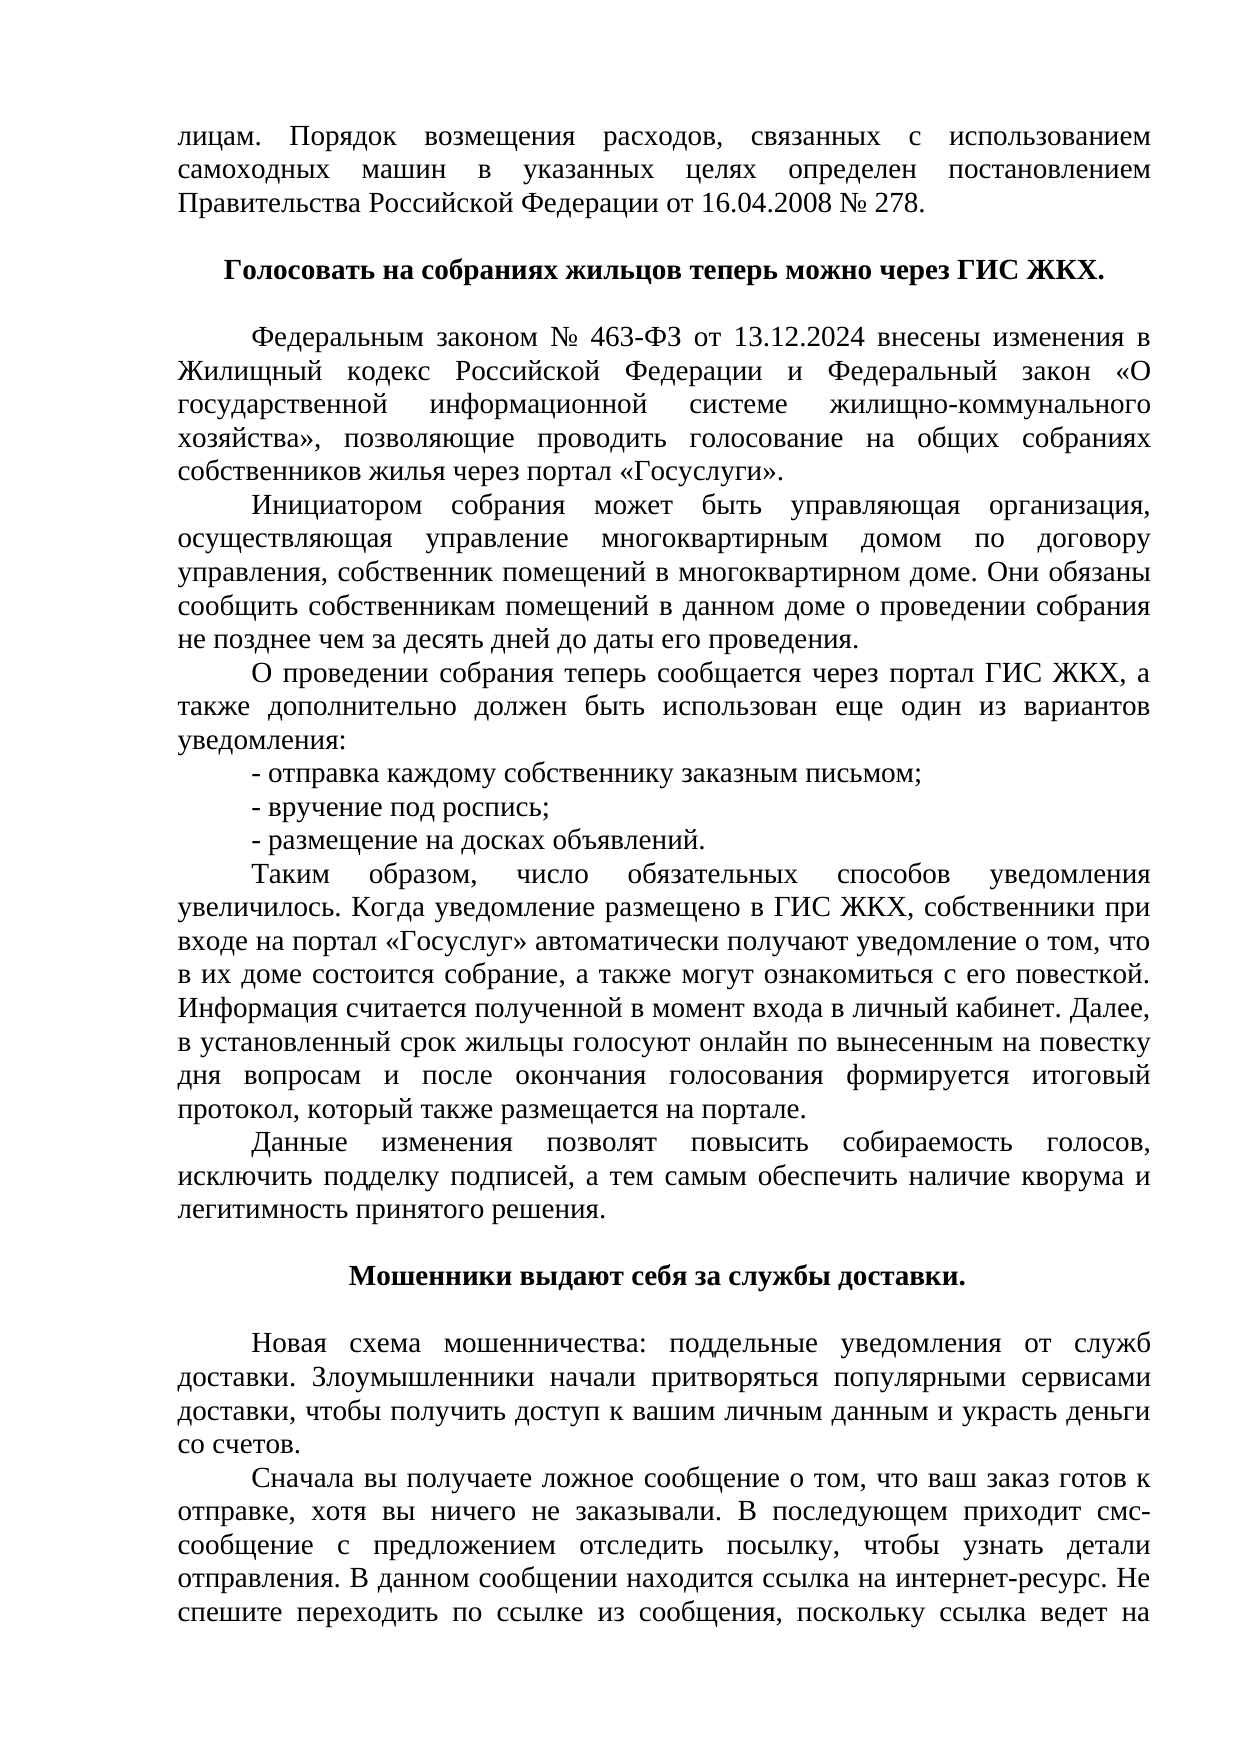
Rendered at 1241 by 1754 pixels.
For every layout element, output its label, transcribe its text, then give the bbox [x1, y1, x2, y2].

text Мошенники выдают себя за службы доставки. [177, 1258, 1152, 1292]
text О проведении собрания теперь сообщается через портал ГИС ЖКХ, а также дополнительно должен быть использован еще один из вариантов уведомления: [177, 655, 1152, 755]
text Новая схема мошенничества: поддельные уведомления от служб доставки. Злоумышленники начали притворяться популярными сервисами доставки, чтобы получить доступ к вашим личным данным и украсть деньги со счетов. [177, 1326, 1152, 1460]
text Таким образом, число обязательных способов уведомления увеличилось. Когда уведомление размещено в ГИС ЖКХ, собственники при входе на портал «Госуслуг» автоматически получают уведомление о том, что в их доме состоится собрание, а также могут ознакомиться с его повесткой. Информация считается полученной в момент входа в личный кабинет. Далее, в установленный срок жильцы голосуют онлайн по вынесенным на повестку дня вопросам и после окончания голосования формируется итоговый протокол, который также размещается на портале. [177, 856, 1152, 1124]
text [177, 118, 1152, 219]
text - вручение под роспись; [177, 789, 1152, 822]
text Инициатором собрания может быть управляющая организация, осуществляющая управление многоквартирным домом по договору управления, собственник помещений в многоквартирном доме. Они обязаны сообщить собственникам помещений в данном доме о проведении собрания не позднее чем за десять дней до даты его проведения. [177, 487, 1152, 655]
text Голосовать на собраниях жильцов теперь можно через ГИС ЖКХ. [177, 252, 1152, 286]
text - размещение на досках объявлений. [177, 822, 1152, 856]
text Данные изменения позволят повысить собираемость голосов, исключить подделку подписей, а тем самым обеспечить наличие кворума и легитимность принятого решения. [177, 1124, 1152, 1225]
text Федеральным законом № 463-ФЗ от 13.12.2024 внесены изменения в Жилищный кодекс Российской Федерации и Федеральный закон «О государственной информационной системе жилищно-коммунального хозяйства», позволяющие проводить голосование на общих собраниях собственников жилья через портал «Госуслуги». [177, 319, 1152, 487]
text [177, 1460, 1152, 1627]
text - отправка каждому собственнику заказным письмом; [177, 755, 1152, 789]
